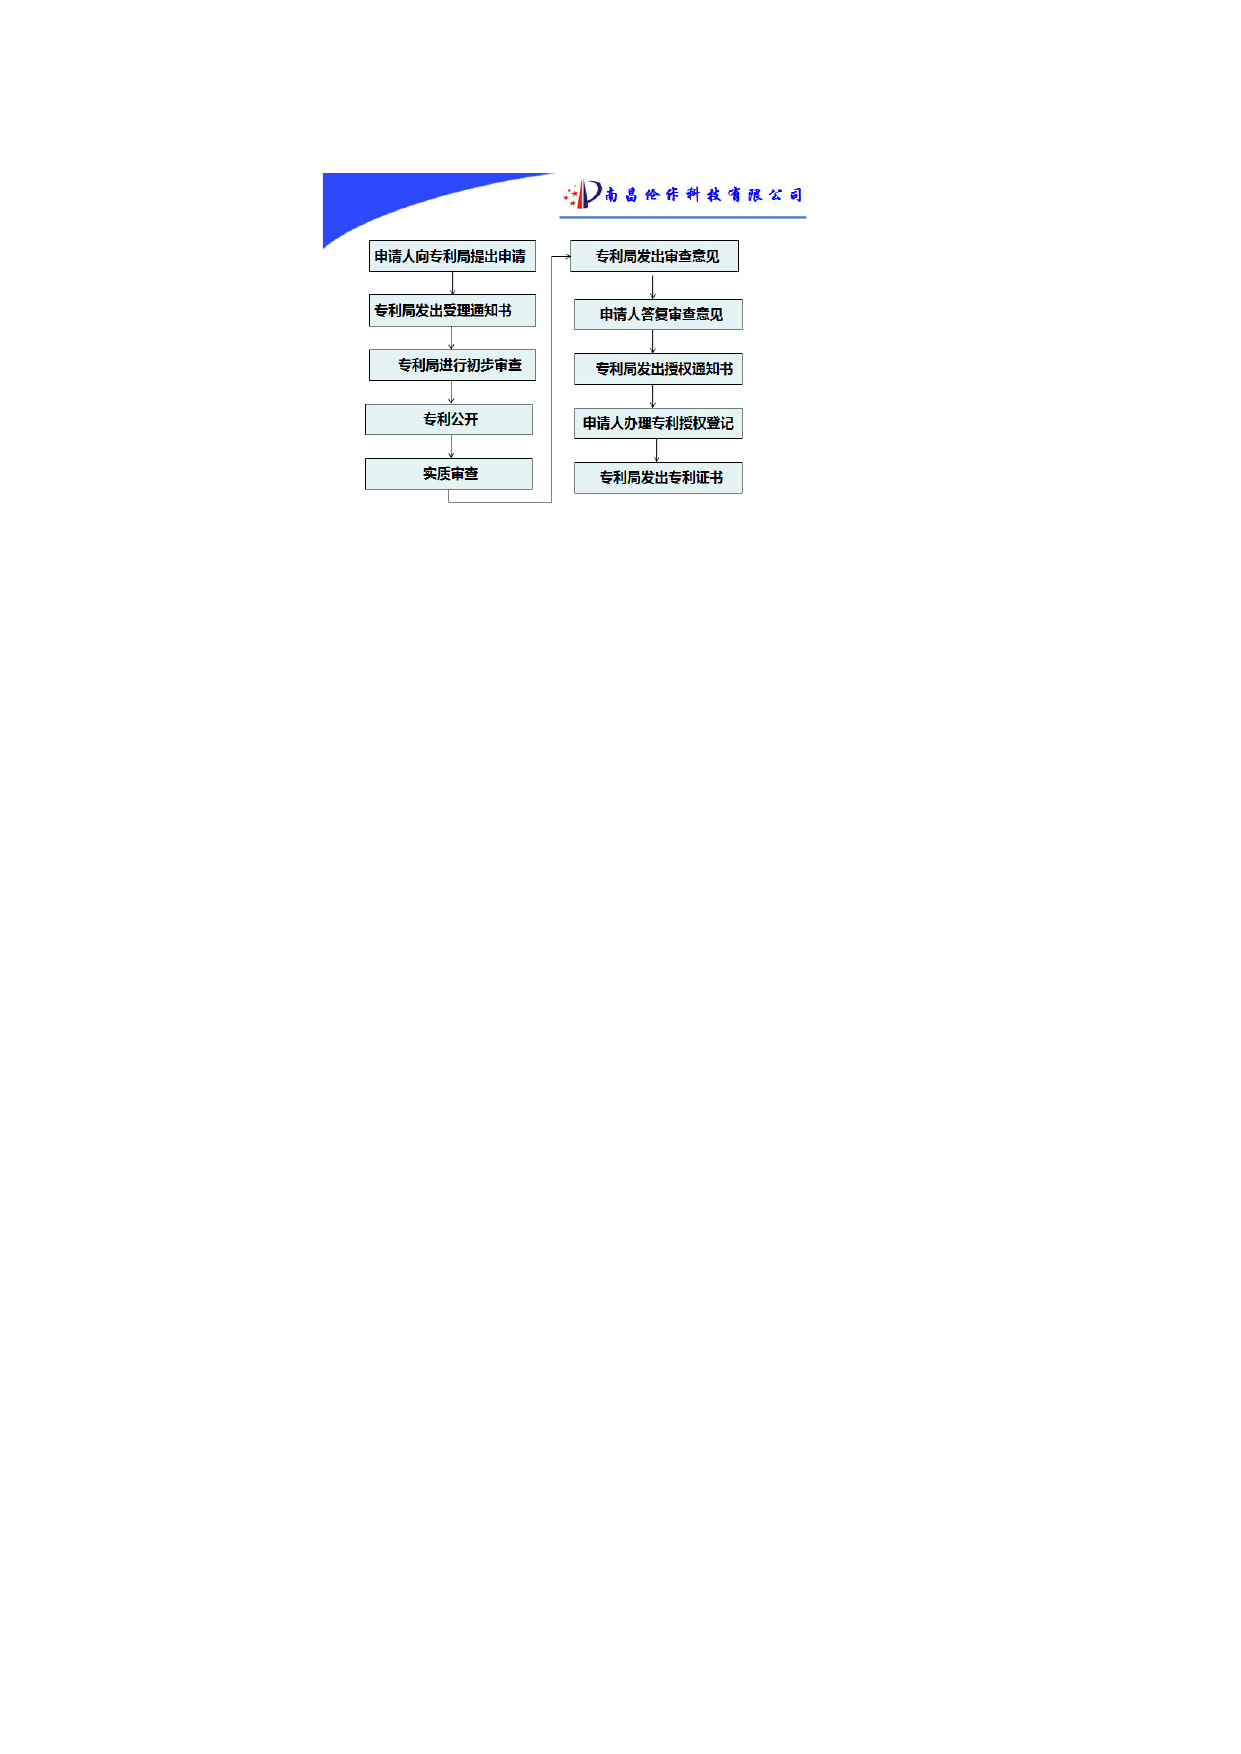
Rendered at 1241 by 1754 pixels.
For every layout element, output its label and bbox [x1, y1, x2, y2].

picture [322, 173, 807, 516]
